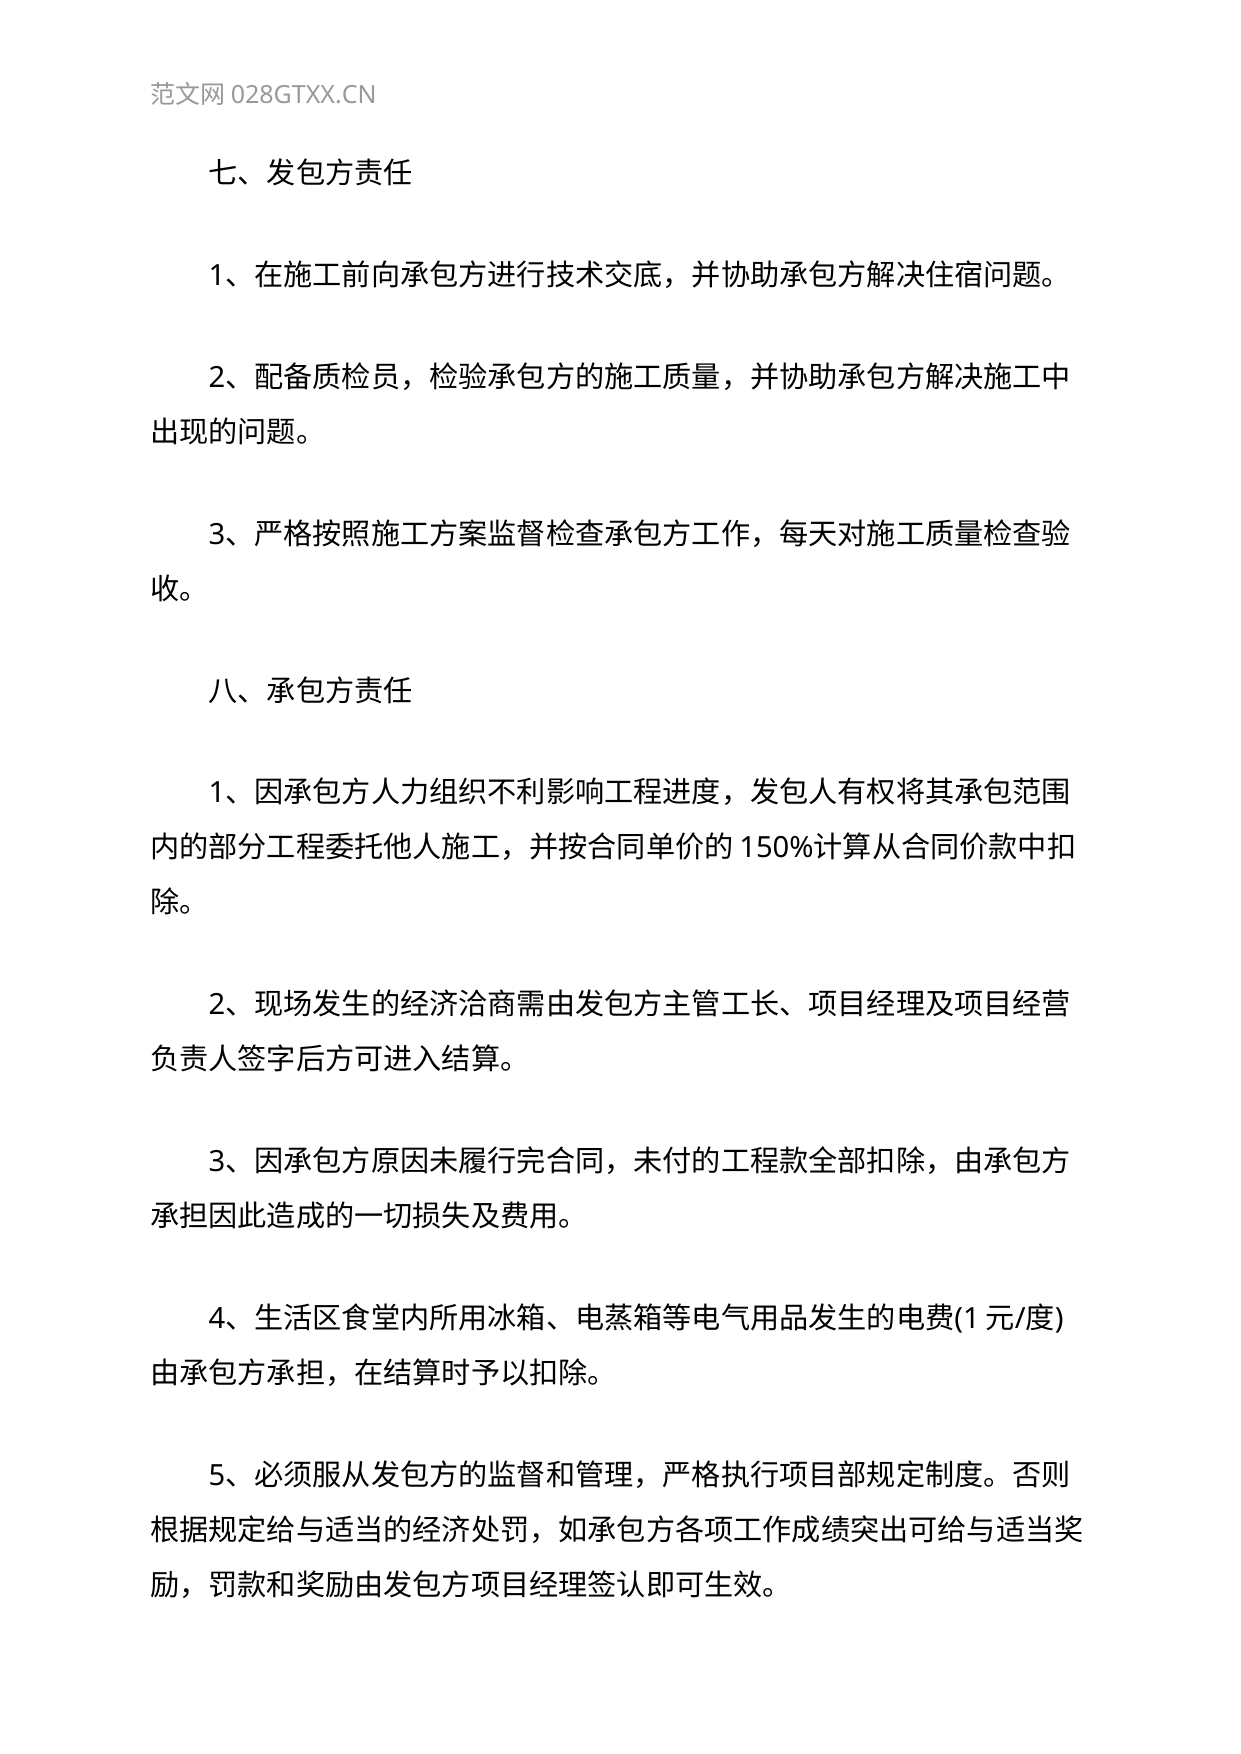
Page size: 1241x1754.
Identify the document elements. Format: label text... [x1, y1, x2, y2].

text 5、必须服从发包方的监督和管理，严格执行项目部规定制度。否则根据规定给与适当的经济处罚，如承包方各项工作成绩突出可给与适当奖励，罚款和奖励由发包方项目经理签认即可生效。 [150, 1451, 1090, 1603]
text 2、配备质检员，检验承包方的施工质量，并协助承包方解决施工中出现的问题。 [150, 354, 1090, 451]
text 2、现场发生的经济洽商需由发包方主管工长、项目经理及项目经营负责人签字后方可进入结算。 [150, 981, 1090, 1078]
text 1、因承包方人力组织不利影响工程进度，发包人有权将其承包范围内的部分工程委托他人施工，并按合同单价的150%计算从合同价款中扣除。 [150, 769, 1090, 921]
text 3、因承包方原因未履行完合同，未付的工程款全部扣除，由承包方承担因此造成的一切损失及费用。 [150, 1138, 1090, 1235]
text 1、在施工前向承包方进行技术交底，并协助承包方解决住宿问题。 [150, 252, 1090, 294]
text 3、严格按照施工方案监督检查承包方工作，每天对施工质量检查验收。 [150, 511, 1090, 608]
text 4、生活区食堂内所用冰箱、电蒸箱等电气用品发生的电费(1元/度)由承包方承担，在结算时予以扣除。 [150, 1294, 1090, 1392]
text 八、承包方责任 [150, 667, 1090, 709]
text 七、发包方责任 [150, 150, 1090, 192]
